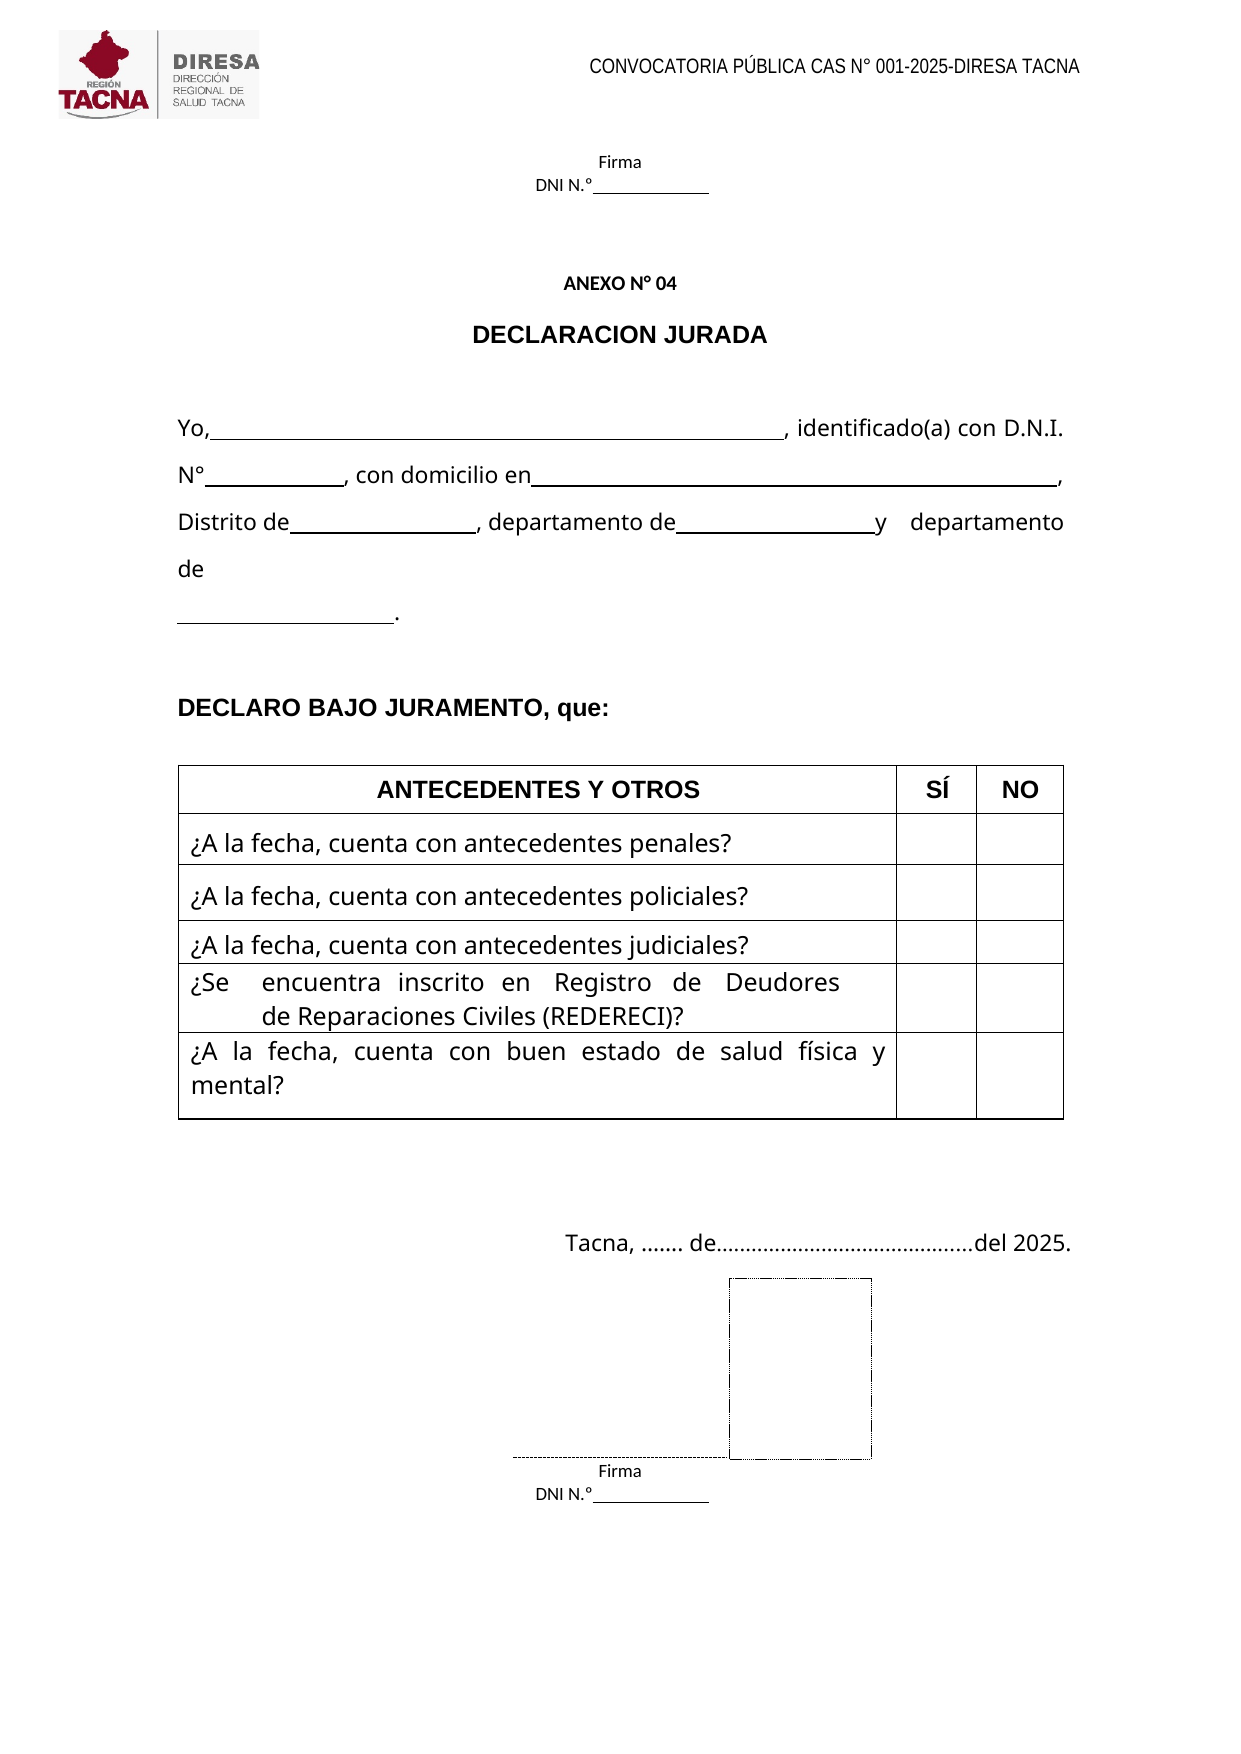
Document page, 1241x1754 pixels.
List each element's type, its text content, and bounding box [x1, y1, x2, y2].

text Firma [160, 1277, 1080, 1482]
table_cell [977, 921, 1063, 963]
table_cell ¿A la fecha, cuenta con antecedentes penales? [179, 814, 896, 864]
text ANEXO N° 04 [160, 270, 1080, 295]
table_cell ¿A la fecha, cuenta con buen estado de salud física y mental? [179, 1033, 896, 1118]
table_cell [897, 865, 976, 919]
text DNI N.º [164, 1482, 1080, 1505]
picture [58, 30, 260, 119]
text Yo, , identificado(a) con D.N.I. N° , con domicilio en , Distrito de , departamento de y departamento de [177, 412, 1064, 584]
subtitle DECLARO BAJO JURAMENTO, que: [177, 693, 1080, 721]
table_header ANTECEDENTES Y OTROS [179, 766, 896, 813]
table_cell [897, 964, 976, 1032]
table_cell ¿Se encuentra inscrito en Registro de Deudores de Reparaciones Civiles (REDERECI)? [179, 964, 896, 1032]
table_cell [897, 814, 976, 864]
table_cell [977, 964, 1063, 1032]
table_cell [897, 1033, 976, 1118]
table_cell ¿A la fecha, cuenta con antecedentes policiales? [179, 865, 896, 919]
table_cell [977, 1033, 1063, 1118]
text Firma [160, 150, 1080, 173]
table_cell [977, 814, 1063, 864]
table_header NO [977, 766, 1063, 813]
table_cell [977, 865, 1063, 919]
table_header SÍ [897, 766, 976, 813]
text DNI N.º [164, 173, 1080, 196]
subtitle DECLARACION JURADA [160, 320, 1080, 349]
text . [177, 600, 1080, 626]
table_cell [897, 921, 976, 963]
text Tacna, ……. de del 2025. [565, 1227, 1080, 1258]
table_cell ¿A la fecha, cuenta con antecedentes judiciales? [179, 921, 896, 963]
